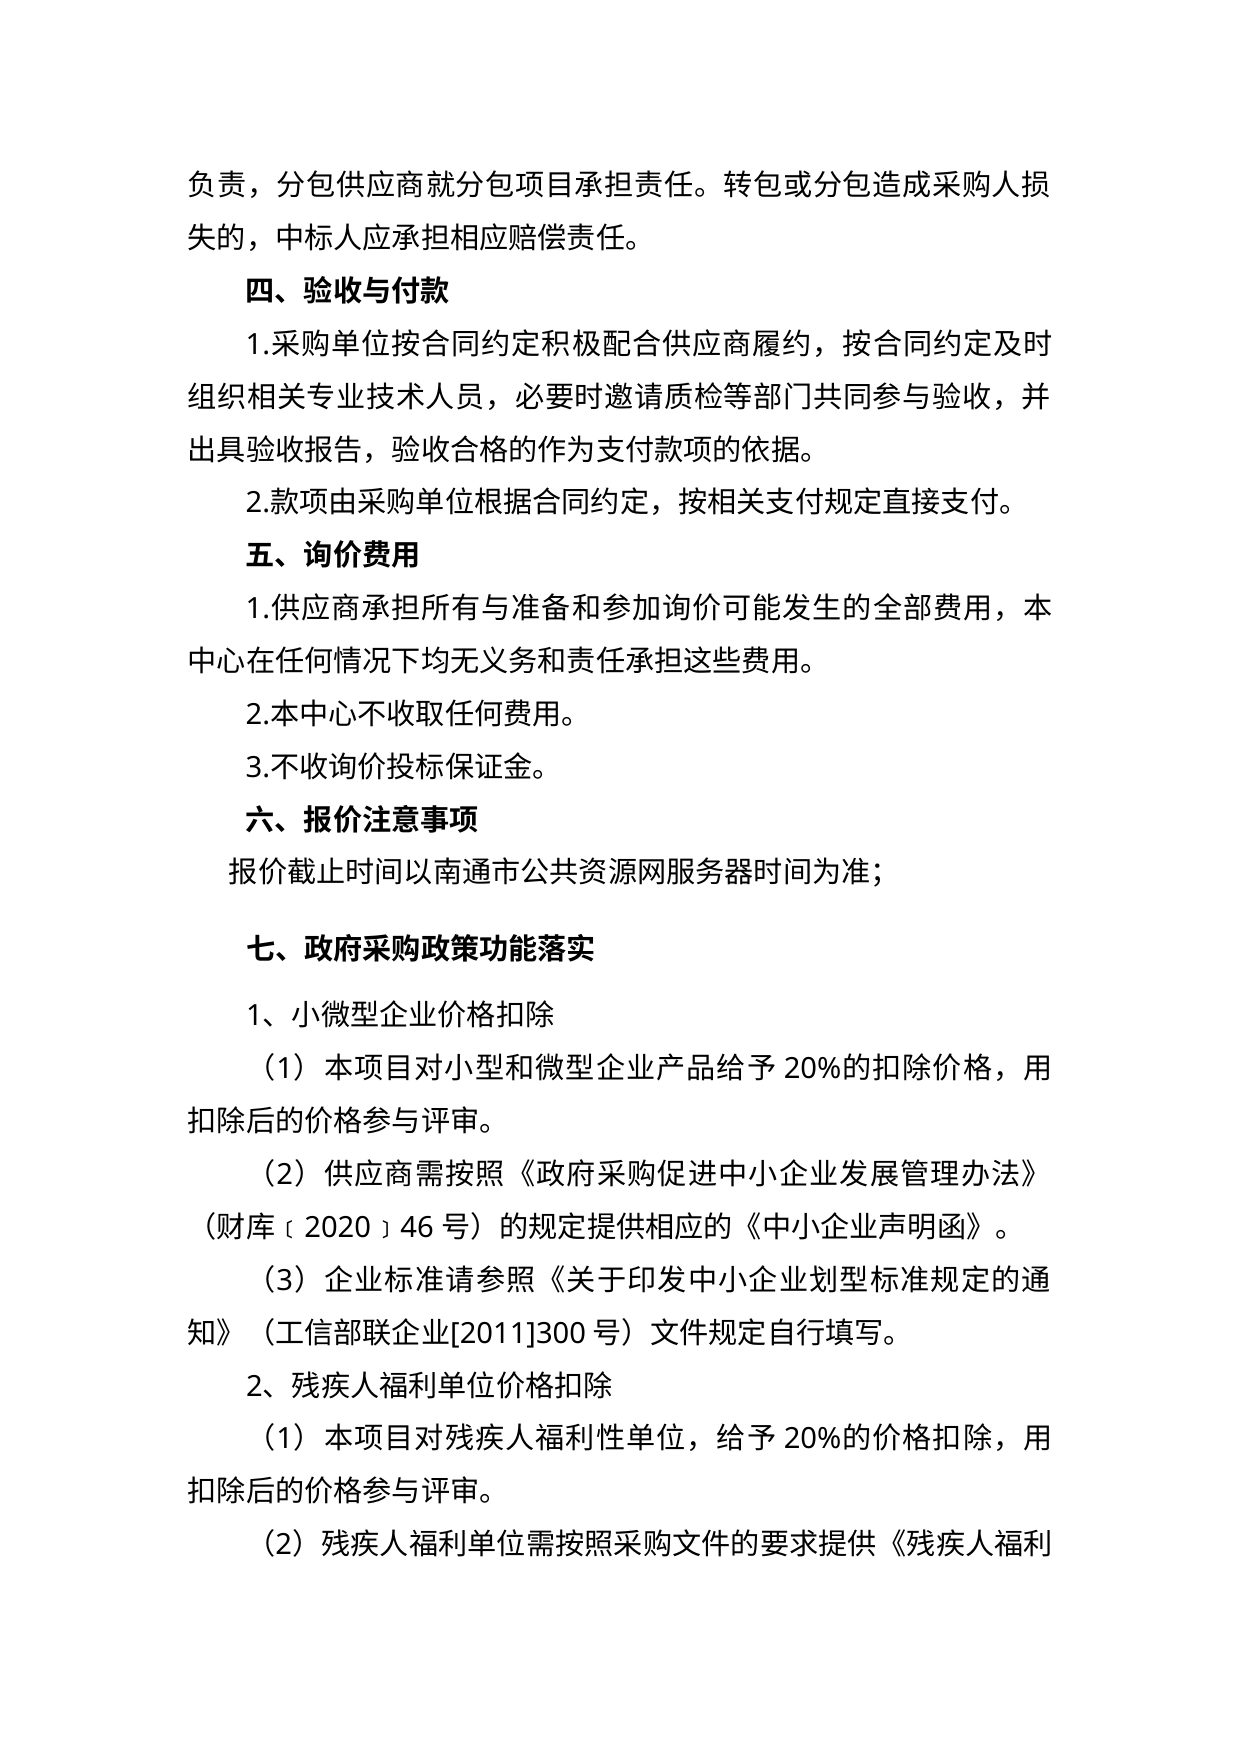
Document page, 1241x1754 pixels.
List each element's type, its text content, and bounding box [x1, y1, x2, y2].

text 六、报价注意事项 [187, 796, 1053, 838]
text 3.不收询价投标保证金。 [187, 743, 1053, 786]
text （1）本项目对小型和微型企业产品给予20%的扣除价格，用扣除后的价格参与评审。 [187, 1045, 1053, 1140]
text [187, 1521, 1053, 1563]
text （1）本项目对残疾人福利性单位，给予20%的价格扣除，用扣除后的价格参与评审。 [187, 1415, 1053, 1510]
text （2）供应商需按照《政府采购促进中小企业发展管理办法》（财库﹝2020﹞46 号）的规定提供相应的《中小企业声明函》。 [187, 1151, 1053, 1246]
text 2、残疾人福利单位价格扣除 [187, 1362, 1053, 1404]
text 四、验收与付款 [187, 268, 1053, 310]
text 1、小微型企业价格扣除 [187, 992, 1053, 1034]
text 报价截止时间以南通市公共资源网服务器时间为准； [198, 849, 1053, 891]
text 五、询价费用 [187, 532, 1053, 574]
text 2.本中心不收取任何费用。 [187, 690, 1053, 733]
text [187, 162, 1053, 257]
text 1.供应商承担所有与准备和参加询价可能发生的全部费用，本中心在任何情况下均无义务和责任承担这些费用。 [187, 585, 1053, 680]
text 2.款项由采购单位根据合同约定，按相关支付规定直接支付。 [187, 479, 1053, 521]
text 七、政府采购政策功能落实 [187, 914, 1040, 979]
text 1.采购单位按合同约定积极配合供应商履约，按合同约定及时组织相关专业技术人员，必要时邀请质检等部门共同参与验收，并出具验收报告，验收合格的作为支付款项的依据。 [187, 320, 1053, 468]
text （3）企业标准请参照《关于印发中小企业划型标准规定的通知》（工信部联企业[2011]300号）文件规定自行填写。 [187, 1256, 1053, 1352]
